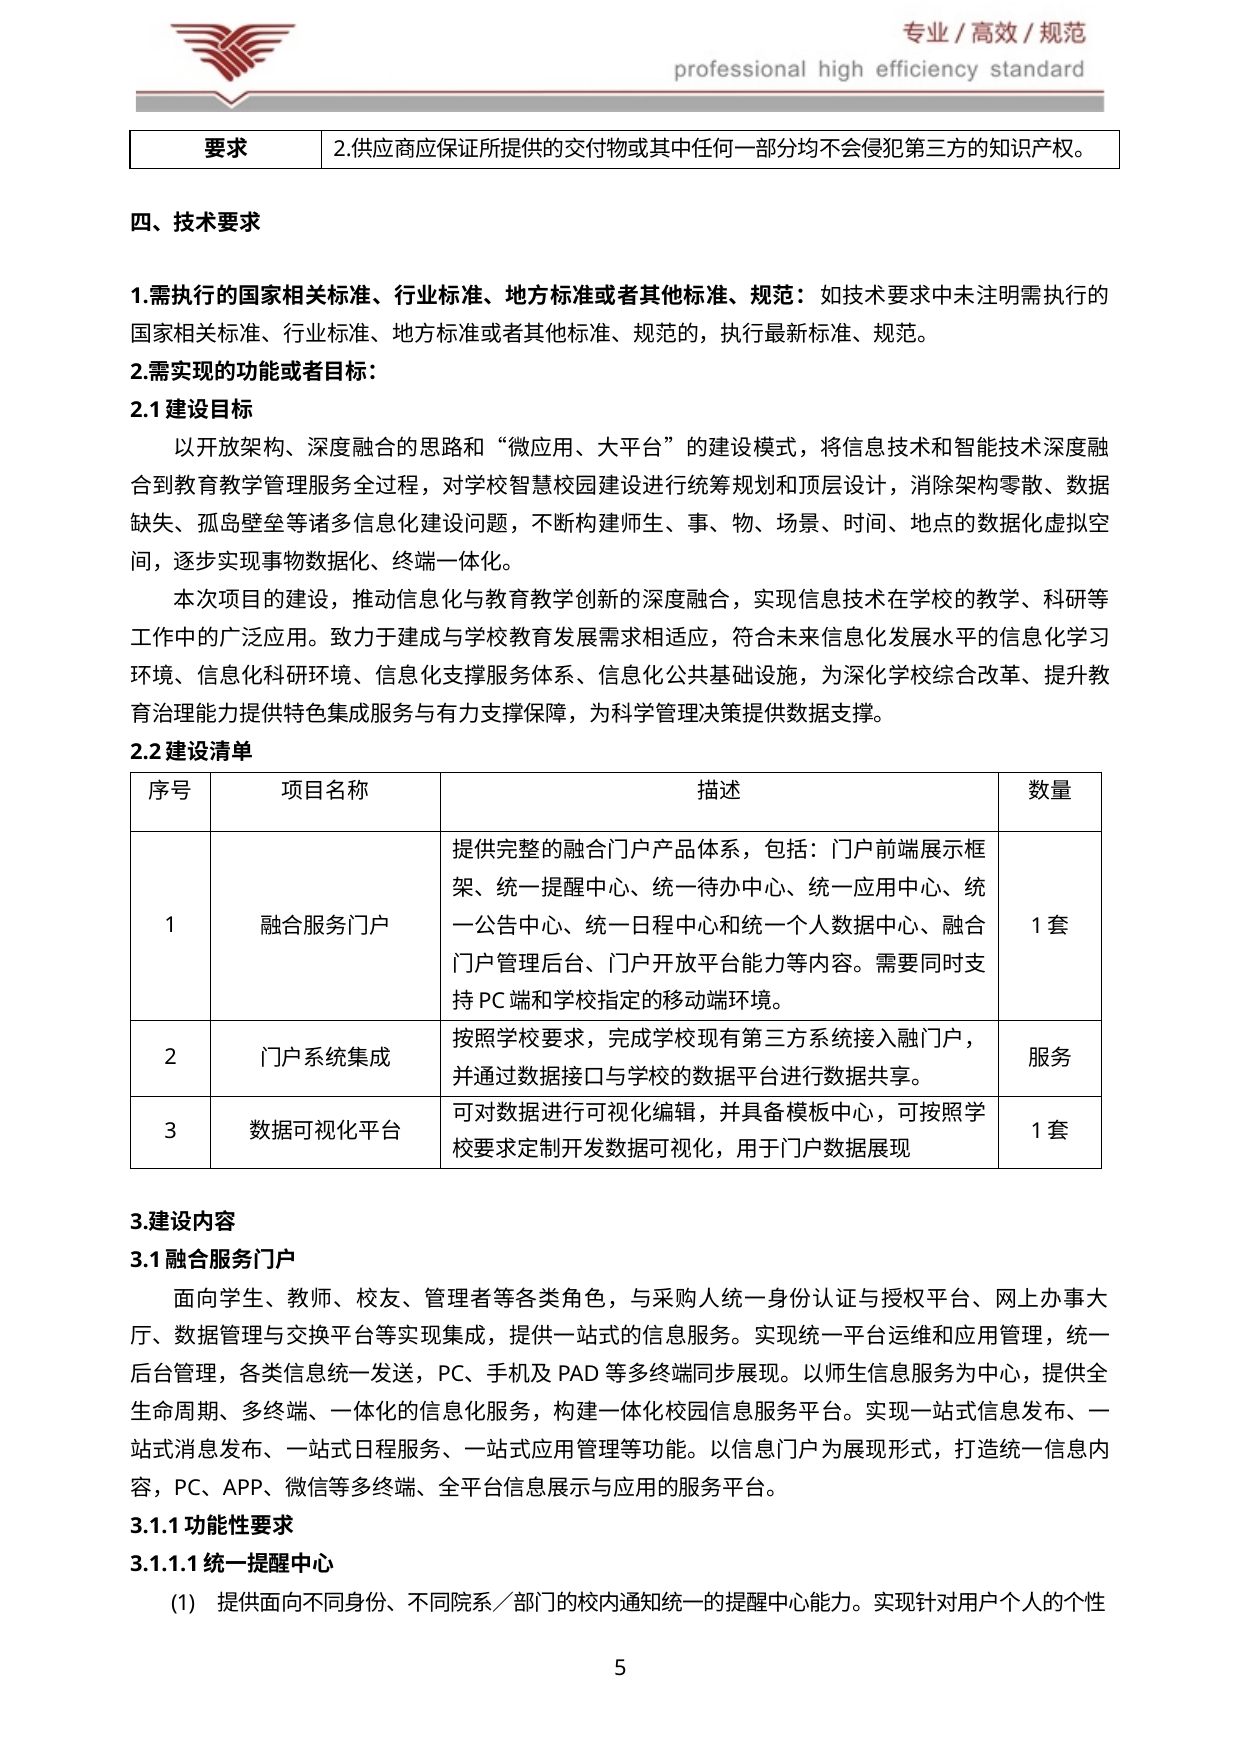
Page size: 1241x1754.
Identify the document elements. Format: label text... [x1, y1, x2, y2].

table_header 序号 [131, 773, 210, 831]
table_cell 2 [131, 1021, 210, 1096]
list 3.1.1功能性要求 [130, 1508, 1110, 1540]
table_header 项目名称 [211, 773, 440, 831]
table_cell 1套 [999, 832, 1101, 1020]
table_cell 数据可视化平台 [211, 1097, 440, 1167]
table_header 数量 [999, 773, 1101, 831]
table_cell 提供完整的融合门户产品体系，包括：门户前端展示框架、统一提醒中心、统一待办中心、统一应用中心、统一公告中心、统一日程中心和统一个人数据中心、融合门户管理后台、门户开放平台能力等内容。需要同时支持PC端和学校指定的移动端环境。 [441, 832, 998, 1020]
list 面向学生、教师、校友、管理者等各类角色，与采购人统一身份认证与授权平台、网上办事大厅、数据管理与交换平台等实现集成，提供一站式的信息服务。实现统一平台运维和应用管理，统一后台管理，各类信息统一发送，PC、手机及 PAD 等多终端同步展现。以师生信息服务为中心，提供全生命周期、多终端、一体化的信息化服务，构建一体化校园信息服务平台。实现一站式信息发布、一站式消息发布、一站式日程服务、一站式应用管理等功能。以信息门户为展现形式，打造统一信息内容，PC、APP、微信等多终端、全平台信息展示与应用的服务平台。 [130, 1281, 1110, 1502]
table_cell 3 [131, 1097, 210, 1167]
table_header 描述 [441, 773, 998, 831]
subtitle 3.1.1.1统一提醒中心 [130, 1546, 1011, 1578]
table_cell 其他技术、服务要求 [131, 131, 321, 168]
list 3.1融合服务门户 [130, 1242, 1110, 1274]
picture [135, 0, 1105, 112]
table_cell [322, 131, 1119, 168]
text 四、技术要求 [130, 204, 1110, 236]
table_cell 融合服务门户 [211, 832, 440, 1020]
table_cell 1套 [999, 1097, 1101, 1167]
table_cell 按照学校要求，完成学校现有第三方系统接入融门户，并通过数据接口与学校的数据平台进行数据共享。 [441, 1021, 998, 1096]
text 1.需执行的国家相关标准、行业标准、地方标准或者其他标准、规范：如技术要求中未注明需执行的国家相关标准、行业标准、地方标准或者其他标准、规范的，执行最新标准、规范。 [130, 278, 1110, 348]
text 2.需实现的功能或者目标： [130, 354, 1110, 386]
table_cell 可对数据进行可视化编辑，并具备模板中心，可按照学校要求定制开发数据可视化，用于门户数据展现 [441, 1097, 998, 1167]
text 以开放架构、深度融合的思路和“微应用、大平台”的建设模式，将信息技术和智能技术深度融合到教育教学管理服务全过程，对学校智慧校园建设进行统筹规划和顶层设计，消除架构零散、数据缺失、孤岛壁垒等诸多信息化建设问题，不断构建师生、事、物、场景、时间、地点的数据化虚拟空间，逐步实现事物数据化、终端一体化。 [130, 430, 1110, 576]
table_cell 1 [131, 832, 210, 1020]
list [130, 1584, 1110, 1616]
text 本次项目的建设，推动信息化与教育教学创新的深度融合，实现信息技术在学校的教学、科研等工作中的广泛应用。致力于建成与学校教育发展需求相适应，符合未来信息化发展水平的信息化学习环境、信息化科研环境、信息化支撑服务体系、信息化公共基础设施，为深化学校综合改革、提升教育治理能力提供特色集成服务与有力支撑保障，为科学管理决策提供数据支撑。 [130, 582, 1110, 727]
table_cell 服务 [999, 1021, 1101, 1096]
list 3.建设内容 [130, 1204, 1110, 1236]
table_cell 门户系统集成 [211, 1021, 440, 1096]
list 2.2建设清单 [130, 734, 1110, 765]
list 2.1建设目标 [130, 392, 1110, 424]
